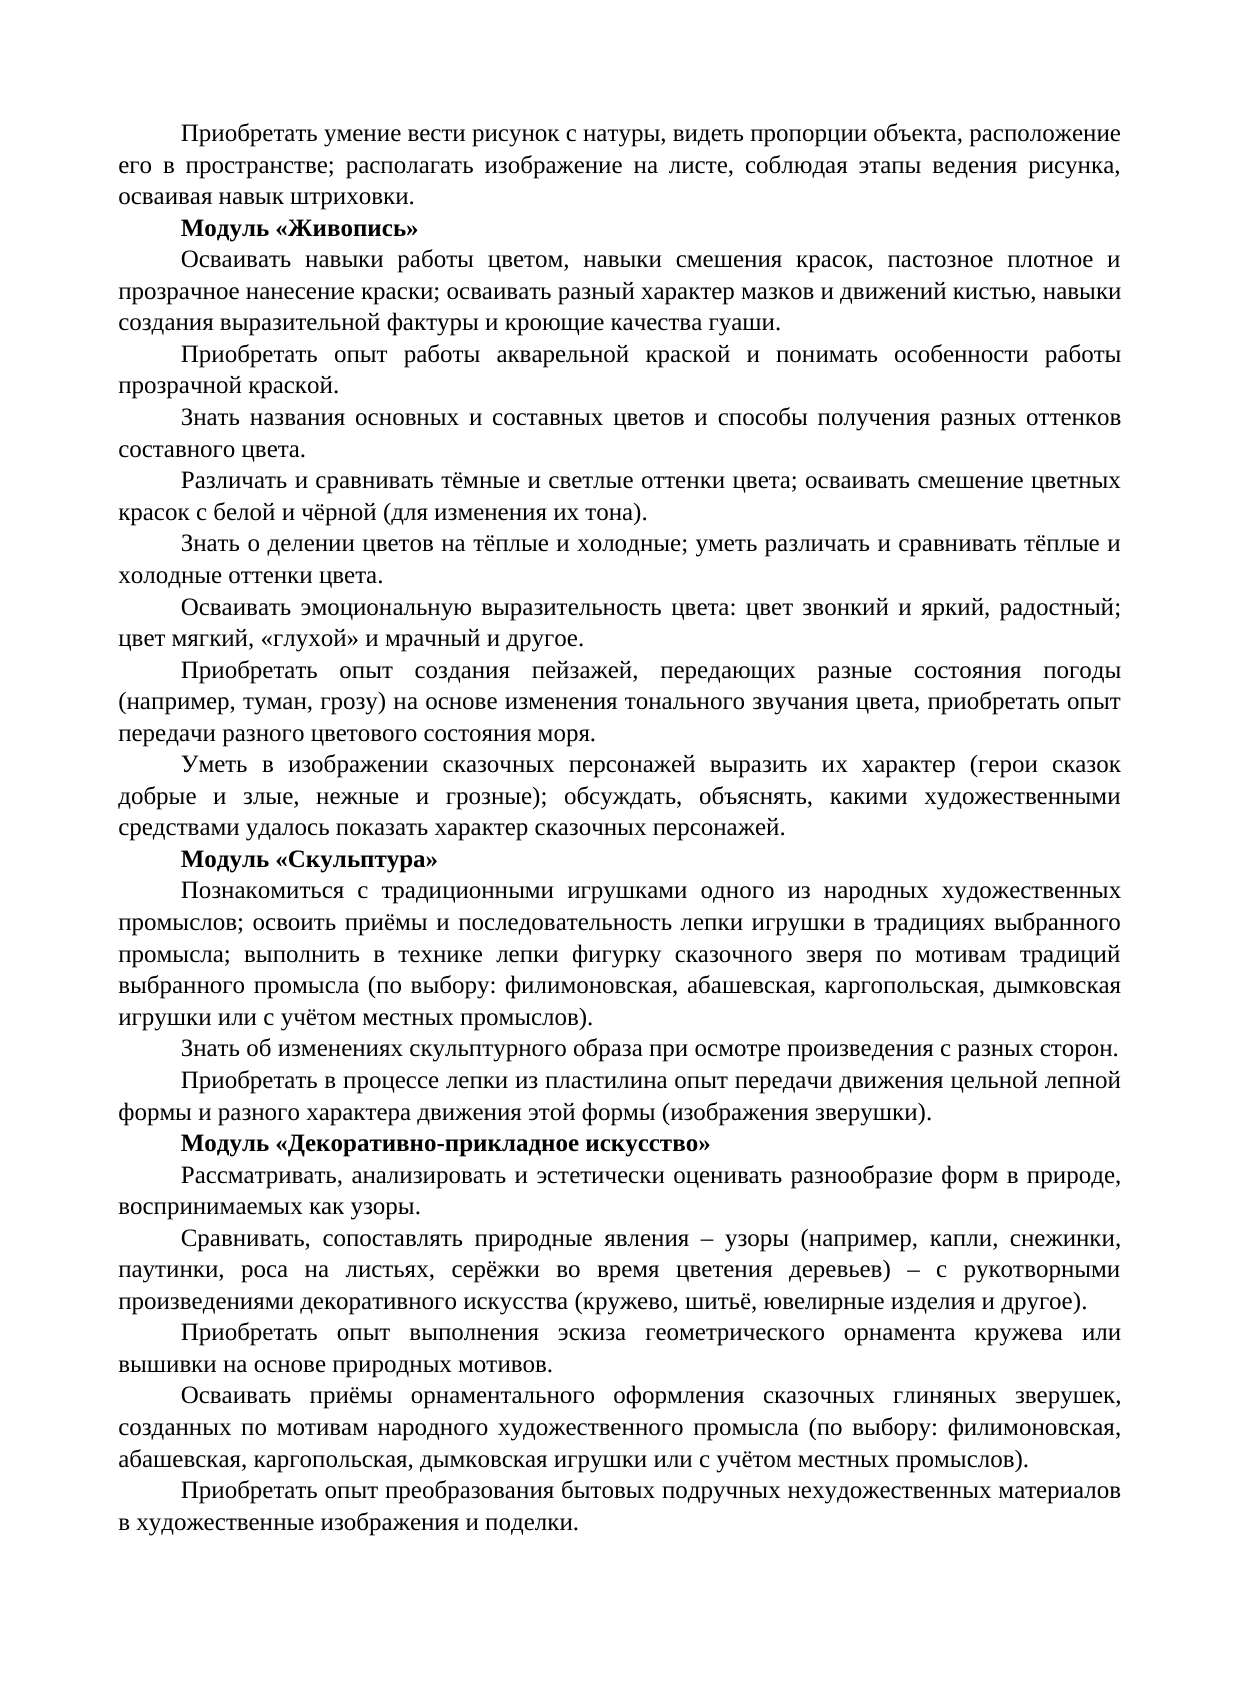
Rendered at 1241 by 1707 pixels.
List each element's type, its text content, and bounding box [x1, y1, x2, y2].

text Знать о делении цветов на тёплые и холодные; уметь различать и сравнивать тёплые и холодные оттенки цвета. [118, 528, 1122, 589]
text Приобретать в процессе лепки из пластилина опыт передачи движения цельной лепной формы и разного характера движения этой формы (изображения зверушки). [118, 1065, 1122, 1125]
text Осваивать навыки работы цветом, навыки смешения красок, пастозное плотное и прозрачное нанесение краски; осваивать разный характер мазков и движений кистью, навыки создания выразительной фактуры и кроющие качества гуаши. [118, 244, 1122, 336]
text Знать об изменениях скульптурного образа при осмотре произведения с разных сторон. [118, 1033, 1122, 1062]
text Приобретать умение вести рисунок с натуры, видеть пропорции объекта, расположение его в пространстве; располагать изображение на листе, соблюдая этапы ведения рисунка, осваивая навык штриховки. [118, 118, 1122, 210]
text Осваивать приёмы орнаментального оформления сказочных глиняных зверушек, созданных по мотивам народного художественного промысла (по выбору: филимоновская, абашевская, каргопольская, дымковская игрушки или с учётом местных промыслов). [118, 1381, 1122, 1472]
text Приобретать опыт выполнения эскиза геометрического орнамента кружева или вышивки на основе природных мотивов. [118, 1317, 1122, 1378]
text Различать и сравнивать тёмные и светлые оттенки цвета; осваивать смешение цветных красок с белой и чёрной (для изменения их тона). [118, 465, 1122, 526]
text Модуль «Скульптура» [118, 844, 1122, 873]
text Знать названия основных и составных цветов и способы получения разных оттенков составного цвета. [118, 402, 1122, 462]
text Познакомиться с традиционными игрушками одного из народных художественных промыслов; освоить приёмы и последовательность лепки игрушки в традициях выбранного промысла; выполнить в технике лепки фигурку сказочного зверя по мотивам традиций выбранного промысла (по выбору: филимоновская, абашевская, каргопольская, дымковская игрушки или с учётом местных промыслов). [118, 876, 1122, 1031]
text Приобретать опыт преобразования бытовых подручных нехудожественных материалов в художественные изображения и поделки. [118, 1475, 1122, 1536]
text Уметь в изображении сказочных персонажей выразить их характер (герои сказок добрые и злые, нежные и грозные); обсуждать, объяснять, какими художественными средствами удалось показать характер сказочных персонажей. [118, 749, 1122, 841]
text Рассматривать, анализировать и эстетически оценивать разнообразие форм в природе, воспринимаемых как узоры. [118, 1160, 1122, 1220]
text Сравнивать, сопоставлять природные явления – узоры (например, капли, снежинки, паутинки, роса на листьях, серёжки во время цветения деревьев) – с рукотворными произведениями декоративного искусства (кружево, шитьё, ювелирные изделия и другое). [118, 1223, 1122, 1315]
text Приобретать опыт работы акварельной краской и понимать особенности работы прозрачной краской. [118, 339, 1122, 399]
text Модуль «Живопись» [118, 213, 1122, 242]
text Модуль «Декоративно-прикладное искусство» [118, 1128, 1122, 1157]
text Приобретать опыт создания пейзажей, передающих разные состояния погоды (например, туман, грозу) на основе изменения тонального звучания цвета, приобретать опыт передачи разного цветового состояния моря. [118, 655, 1122, 747]
text Осваивать эмоциональную выразительность цвета: цвет звонкий и яркий, радостный; цвет мягкий, «глухой» и мрачный и другое. [118, 592, 1122, 652]
